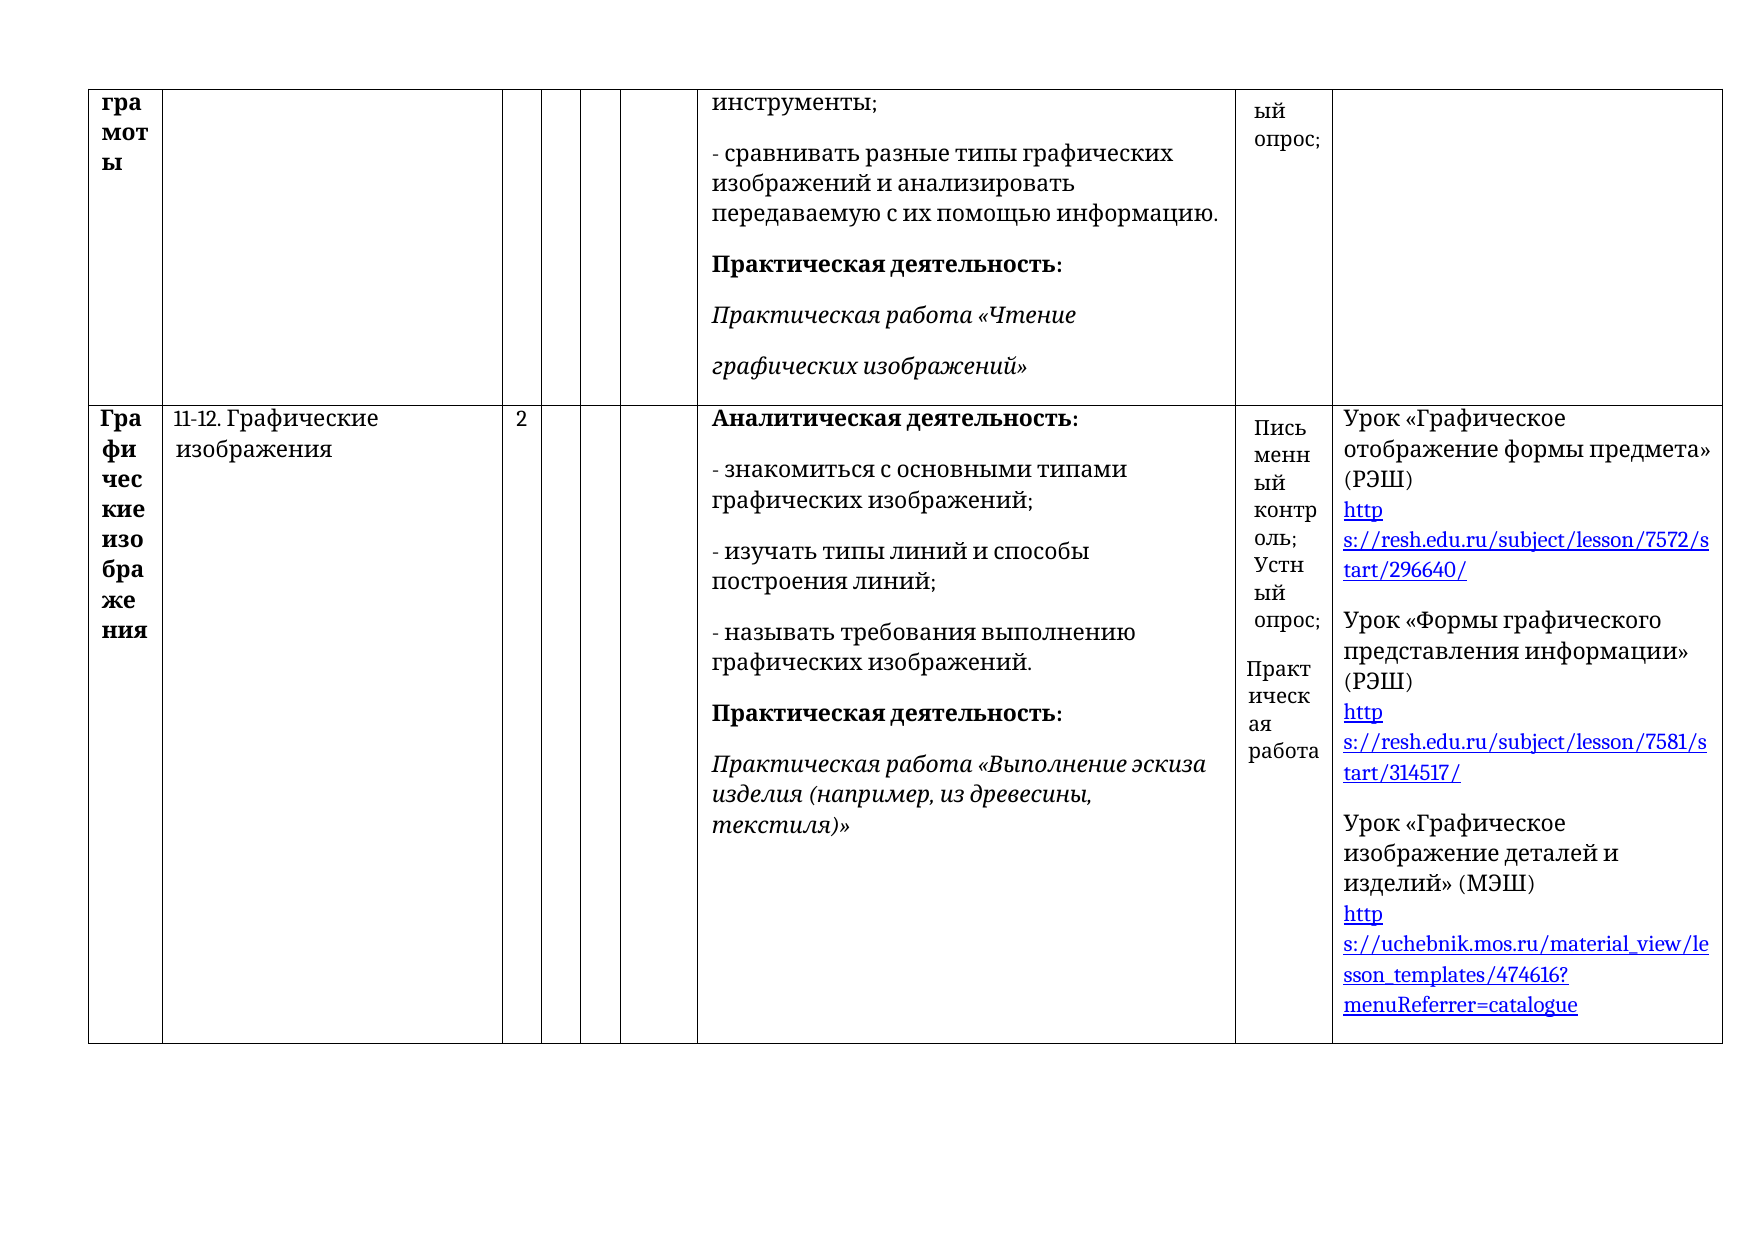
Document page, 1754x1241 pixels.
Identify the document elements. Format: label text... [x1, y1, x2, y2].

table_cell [163, 90, 502, 405]
table_cell [621, 90, 697, 405]
table_cell [542, 90, 580, 405]
table_cell [581, 406, 620, 1043]
table_cell [542, 406, 580, 1043]
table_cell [1333, 406, 1722, 1043]
table_cell 2 [503, 406, 541, 1043]
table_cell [89, 90, 162, 405]
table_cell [698, 90, 1235, 405]
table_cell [1236, 406, 1332, 1043]
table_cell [698, 406, 1235, 1043]
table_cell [1333, 90, 1722, 405]
table_cell [621, 406, 697, 1043]
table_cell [1236, 90, 1332, 405]
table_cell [89, 406, 162, 1043]
table_cell 2 [503, 90, 541, 405]
table_cell [581, 90, 620, 405]
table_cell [163, 406, 502, 1043]
